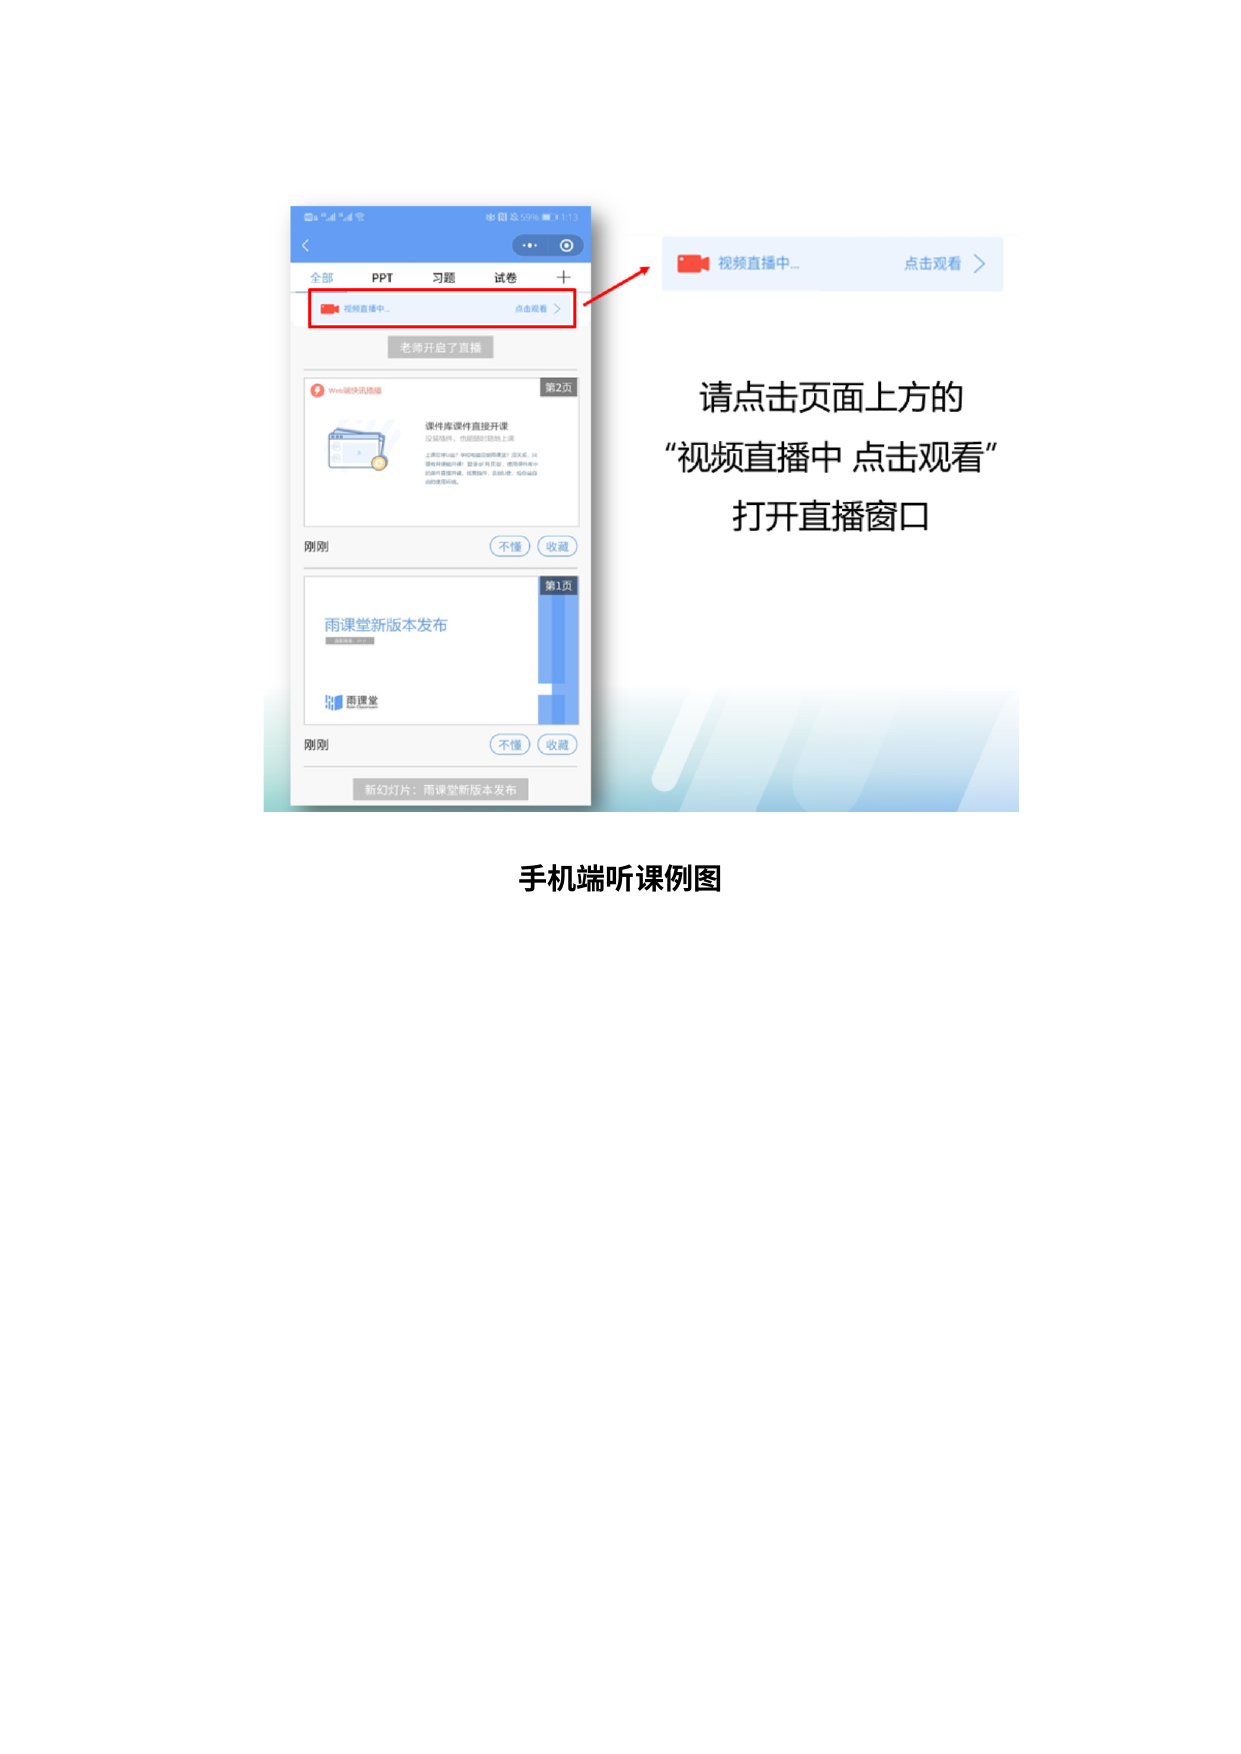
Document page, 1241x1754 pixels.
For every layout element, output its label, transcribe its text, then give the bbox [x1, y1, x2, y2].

picture [263, 178, 1019, 812]
